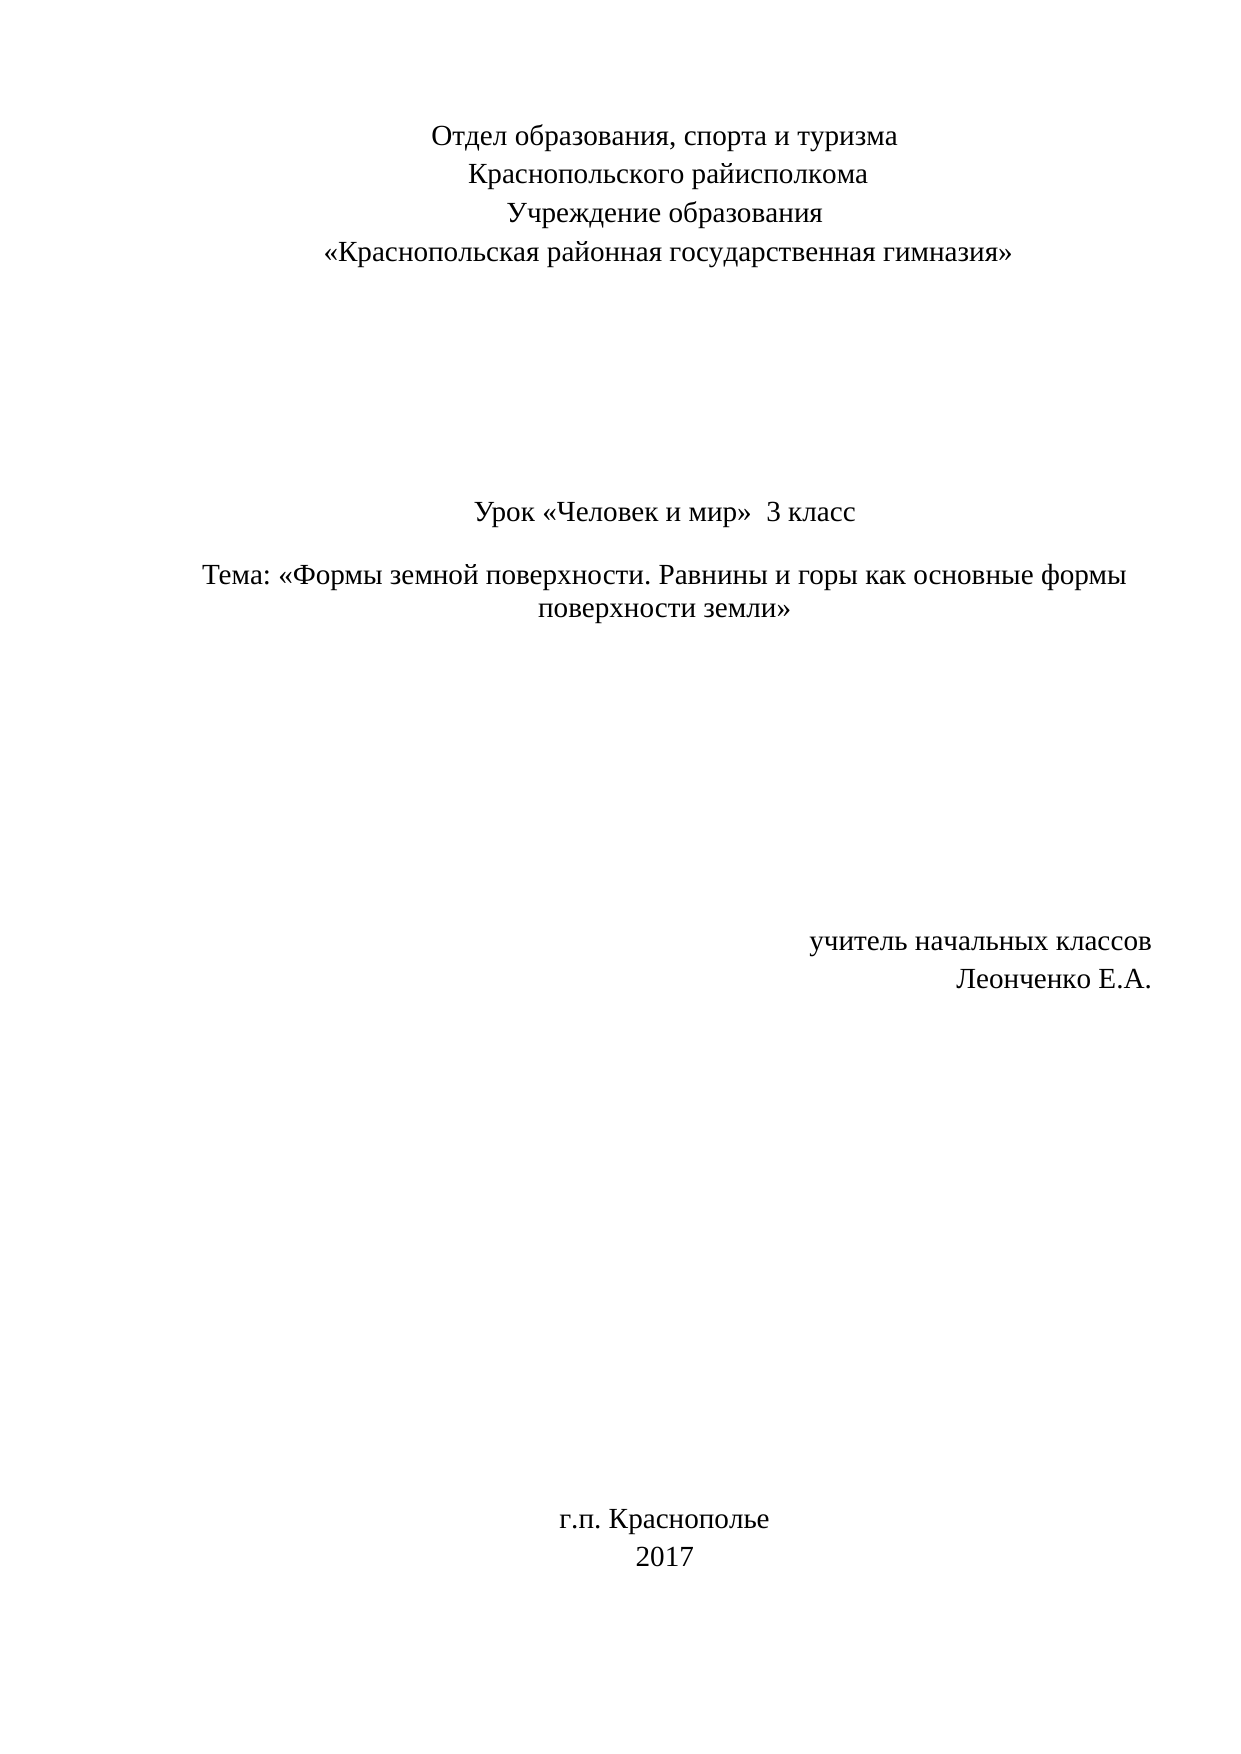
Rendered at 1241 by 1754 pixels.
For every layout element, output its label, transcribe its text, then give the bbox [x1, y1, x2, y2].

text Тема: «Формы земной поверхности. Равнины и горы как основные формы поверхности земли» [177, 557, 1152, 624]
text Леонченко Е.А. [177, 961, 1152, 995]
text «Краснопольская районная государственная гимназия» [177, 234, 1152, 267]
text 2017 [177, 1539, 1152, 1573]
text Урок «Человек и мир» 3 класс [177, 494, 1152, 528]
text Краснопольского райисполкома [177, 157, 1152, 190]
text учитель начальных классов [177, 923, 1152, 956]
text г.п. Краснополье [177, 1501, 1152, 1534]
text Отдел образования, спорта и туризма [177, 118, 1152, 152]
text Учреждение образования [177, 195, 1152, 229]
